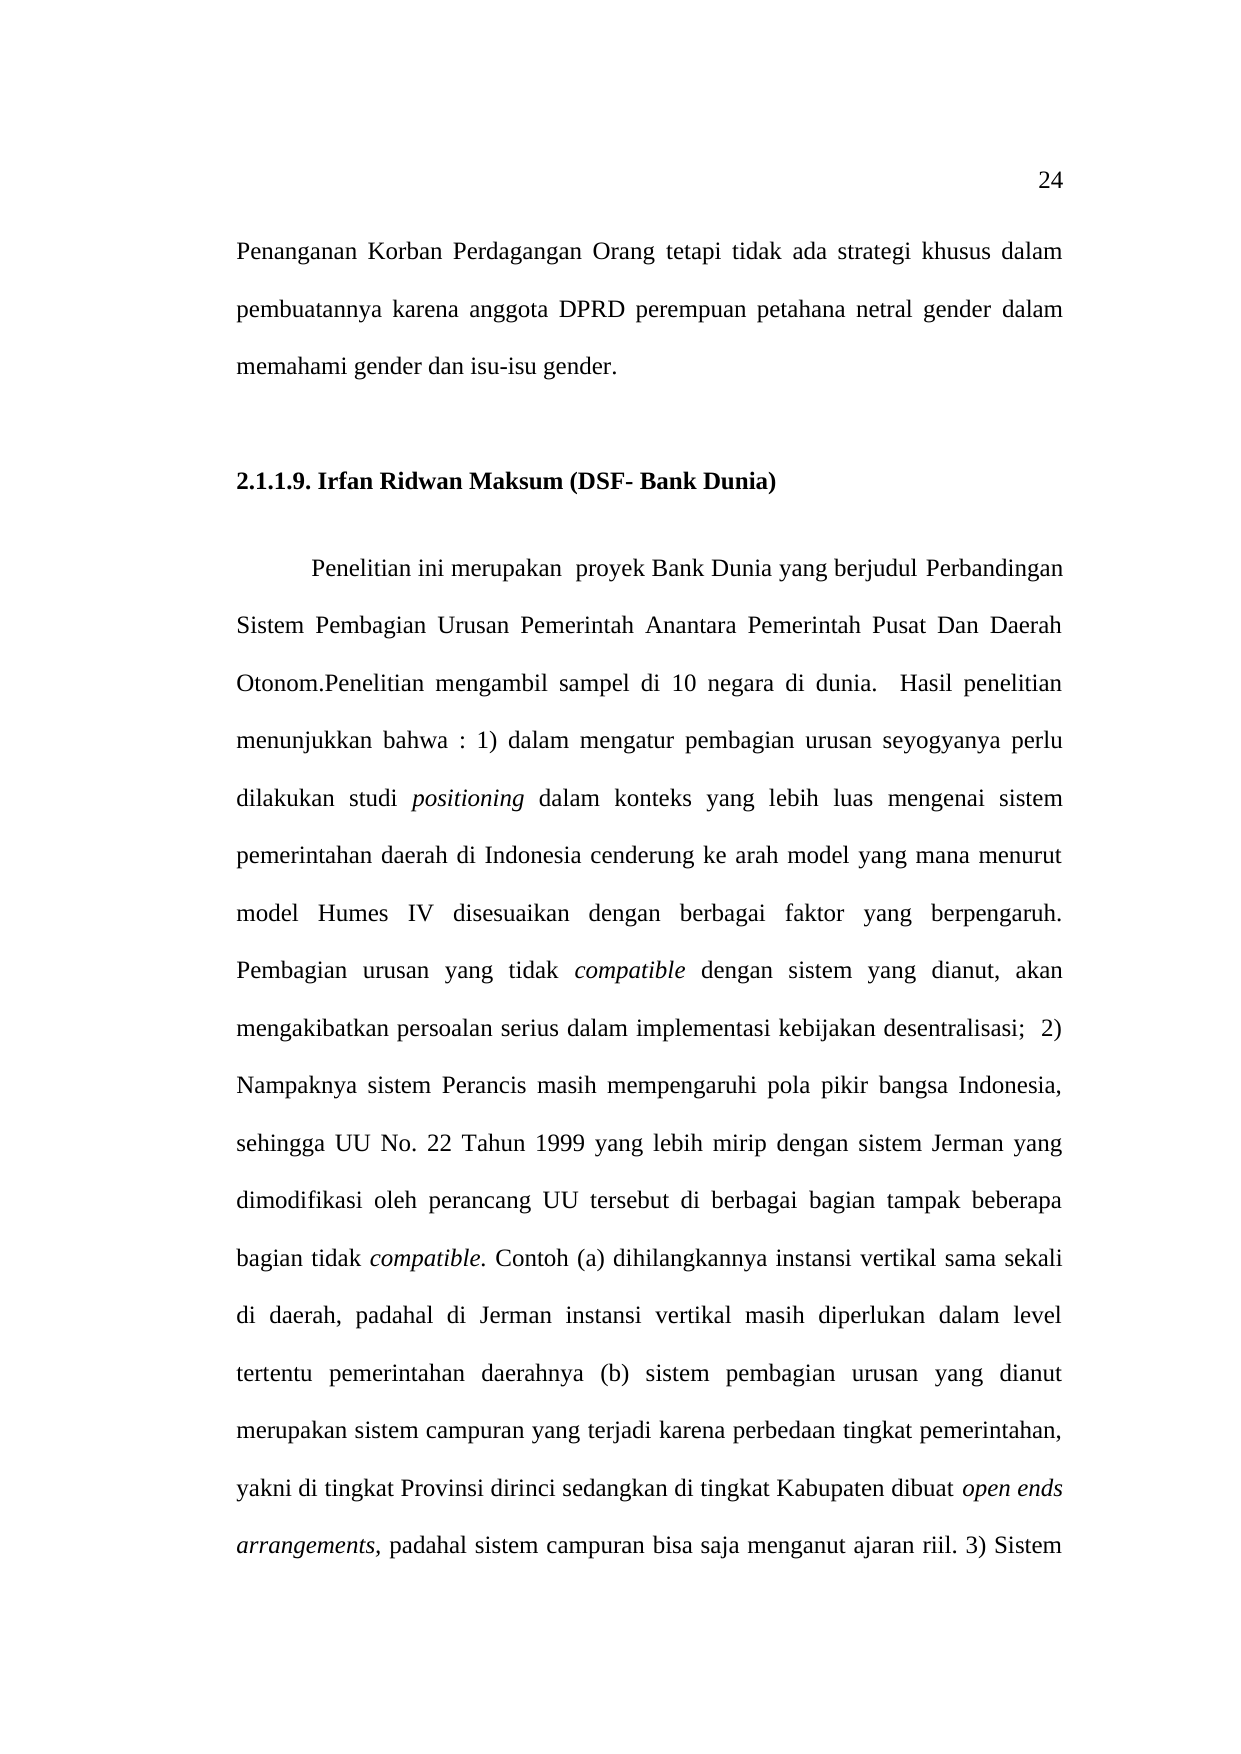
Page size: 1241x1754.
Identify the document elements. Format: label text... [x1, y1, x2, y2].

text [236, 553, 1063, 1559]
text 2.1.1.9. Irfan Ridwan Maksum (DSF- Bank Dunia) [236, 466, 1059, 495]
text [236, 236, 1063, 380]
